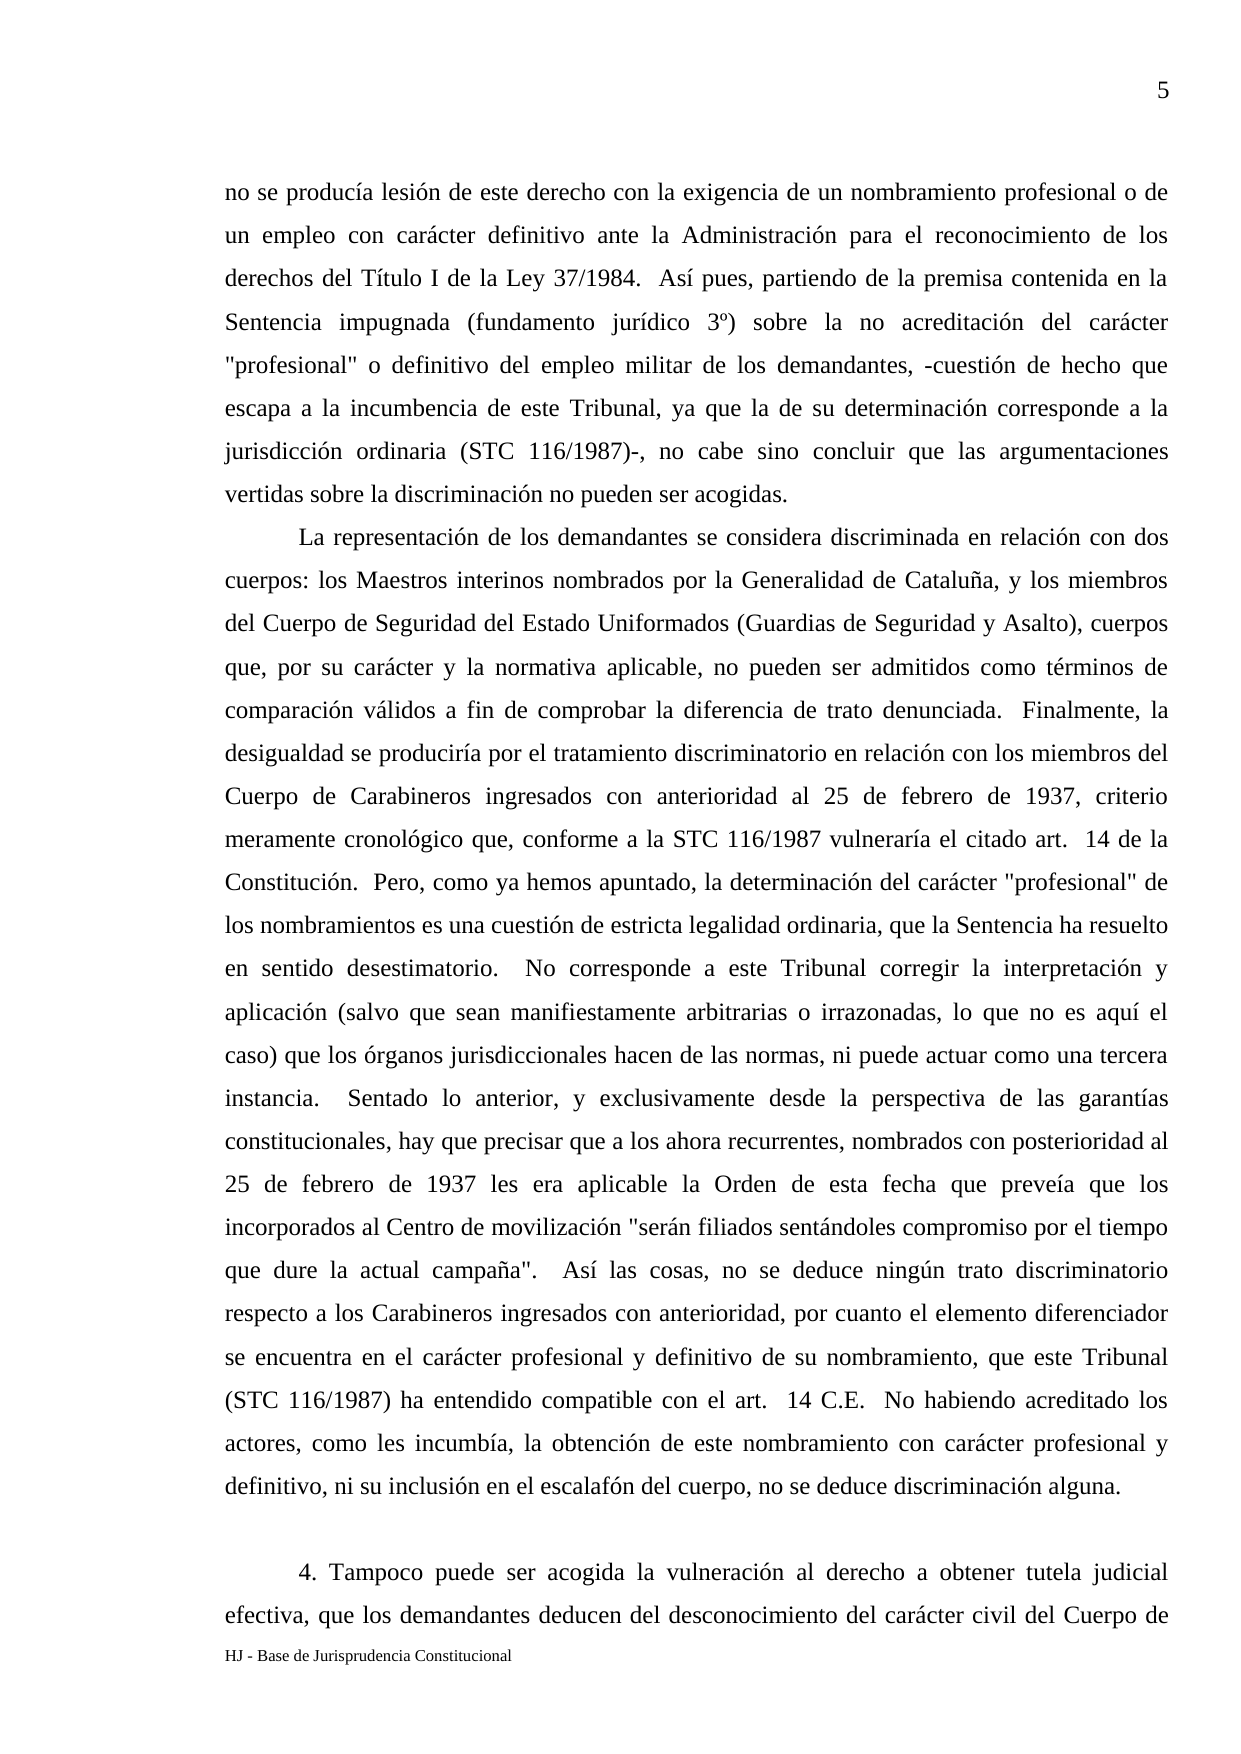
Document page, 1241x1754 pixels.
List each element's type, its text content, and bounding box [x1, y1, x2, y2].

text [224, 1557, 1169, 1629]
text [224, 177, 1169, 508]
text La representación de los demandantes se considera discriminada en relación con dos cuerpos: los Maestros interinos nombrados por la Generalidad de Cataluña, y los miembros del Cuerpo de Seguridad del Estado Uniformados (Guardias de Seguridad y Asalto), cuerpos que, por su carácter y la normativa aplicable, no pueden ser admitidos como términos de comparación válidos a fin de comprobar la diferencia de trato denunciada. Finalmente, la desigualdad se produciría por el tratamiento discriminatorio en relación con los miembros del Cuerpo de Carabineros ingresados con anterioridad al 25 de febrero de 1937, criterio meramente cronológico que, conforme a la STC 116/1987 vulneraría el citado art. 14 de la Constitución. Pero, como ya hemos apuntado, la determinación del carácter "profesional" de los nombramientos es una cuestión de estricta legalidad ordinaria, que la Sentencia ha resuelto en sentido desestimatorio. No corresponde a este Tribunal corregir la interpretación y aplicación (salvo que sean manifiestamente arbitrarias o irrazonadas, lo que no es aquí el caso) que los órganos jurisdiccionales hacen de las normas, ni puede actuar como una tercera instancia. Sentado lo anterior, y exclusivamente desde la perspectiva de las garantías constitucionales, hay que precisar que a los ahora recurrentes, nombrados con posterioridad al 25 de febrero de 1937 les era aplicable la Orden de esta fecha que preveía que los incorporados al Centro de movilización "serán filiados sentándoles compromiso por el tiempo que dure la actual campaña". Así las cosas, no se deduce ningún trato discriminatorio respecto a los Carabineros ingresados con anterioridad, por cuanto el elemento diferenciador se encuentra en el carácter profesional y definitivo de su nombramiento, que este Tribunal (STC 116/1987) ha entendido compatible con el art. 14 C.E. No habiendo acreditado los actores, como les incumbía, la obtención de este nombramiento con carácter profesional y definitivo, ni su inclusión en el escalafón del cuerpo, no se deduce discriminación alguna. [224, 522, 1169, 1500]
